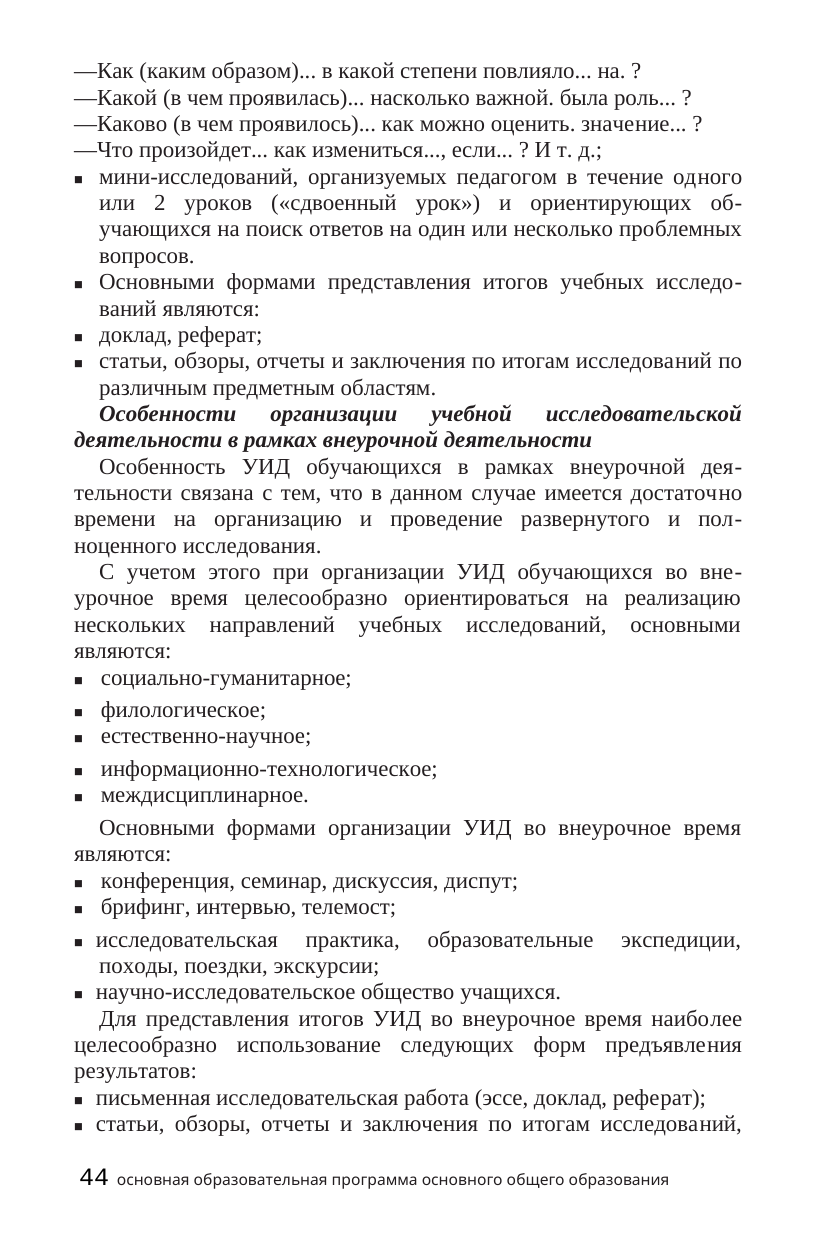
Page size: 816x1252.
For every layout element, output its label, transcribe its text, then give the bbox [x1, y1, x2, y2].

list социально-гуманитарное; [74, 663, 742, 690]
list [74, 1110, 742, 1137]
list исследовательская практика, образовательные экспедиции, походы, поездки, экскурсии; [74, 926, 742, 978]
text —Как (каким образом)... в какой степени повлияло... на. ? [74, 57, 742, 84]
list конференция, семинар, дискуссия, диспут; [74, 867, 742, 893]
list междисциплинарное. [74, 781, 742, 808]
list информационно-технологическое; [74, 755, 742, 781]
list Основными формами представления итогов учебных исследований являются: [74, 268, 742, 321]
list статьи, обзоры, отчеты и заключения по итогам исследований по различным предметным областям. [74, 347, 742, 400]
text С учетом этого при организации УИД обучающихся во внеурочное время целесообразно ориентироваться на реализацию нескольких направлений учебных исследований, основными являются: [74, 558, 742, 663]
text —Каково (в чем проявилось)... как можно оценить. значение... ? [74, 110, 742, 136]
text Для представления итогов УИД во внеурочное время наиболее целесообразно использование следующих форм предъявления результатов: [74, 1005, 742, 1084]
list брифинг, интервью, телемост; [74, 893, 742, 919]
text Особенности организации учебной исследовательской деятельности в рамках внеурочной деятельности [74, 400, 742, 453]
text Основными формами организации УИД во внеурочное время являются: [74, 814, 742, 867]
text —Какой (в чем проявилась)... насколько важной. была роль... ? [74, 84, 742, 110]
list мини-исследований, организуемых педагогом в течение одного или 2 уроков («сдвоенный урок») и ориентирующих обучающихся на поиск ответов на один или несколько проблемных вопросов. [74, 163, 742, 268]
list доклад, реферат; [74, 321, 742, 347]
list филологическое; [74, 696, 742, 722]
list письменная исследовательская работа (эссе, доклад, реферат); [74, 1084, 742, 1110]
list научно-исследовательское общество учащихся. [74, 978, 742, 1005]
list естественно-научное; [74, 722, 742, 749]
text —Что произойдет... как измениться..., если... ? И т. д.; [74, 136, 742, 163]
text Особенность УИД обучающихся в рамках внеурочной деятельности связана с тем, что в данном случае имеется достаточно времени на организацию и проведение развернутого и полноценного исследования. [74, 453, 742, 558]
